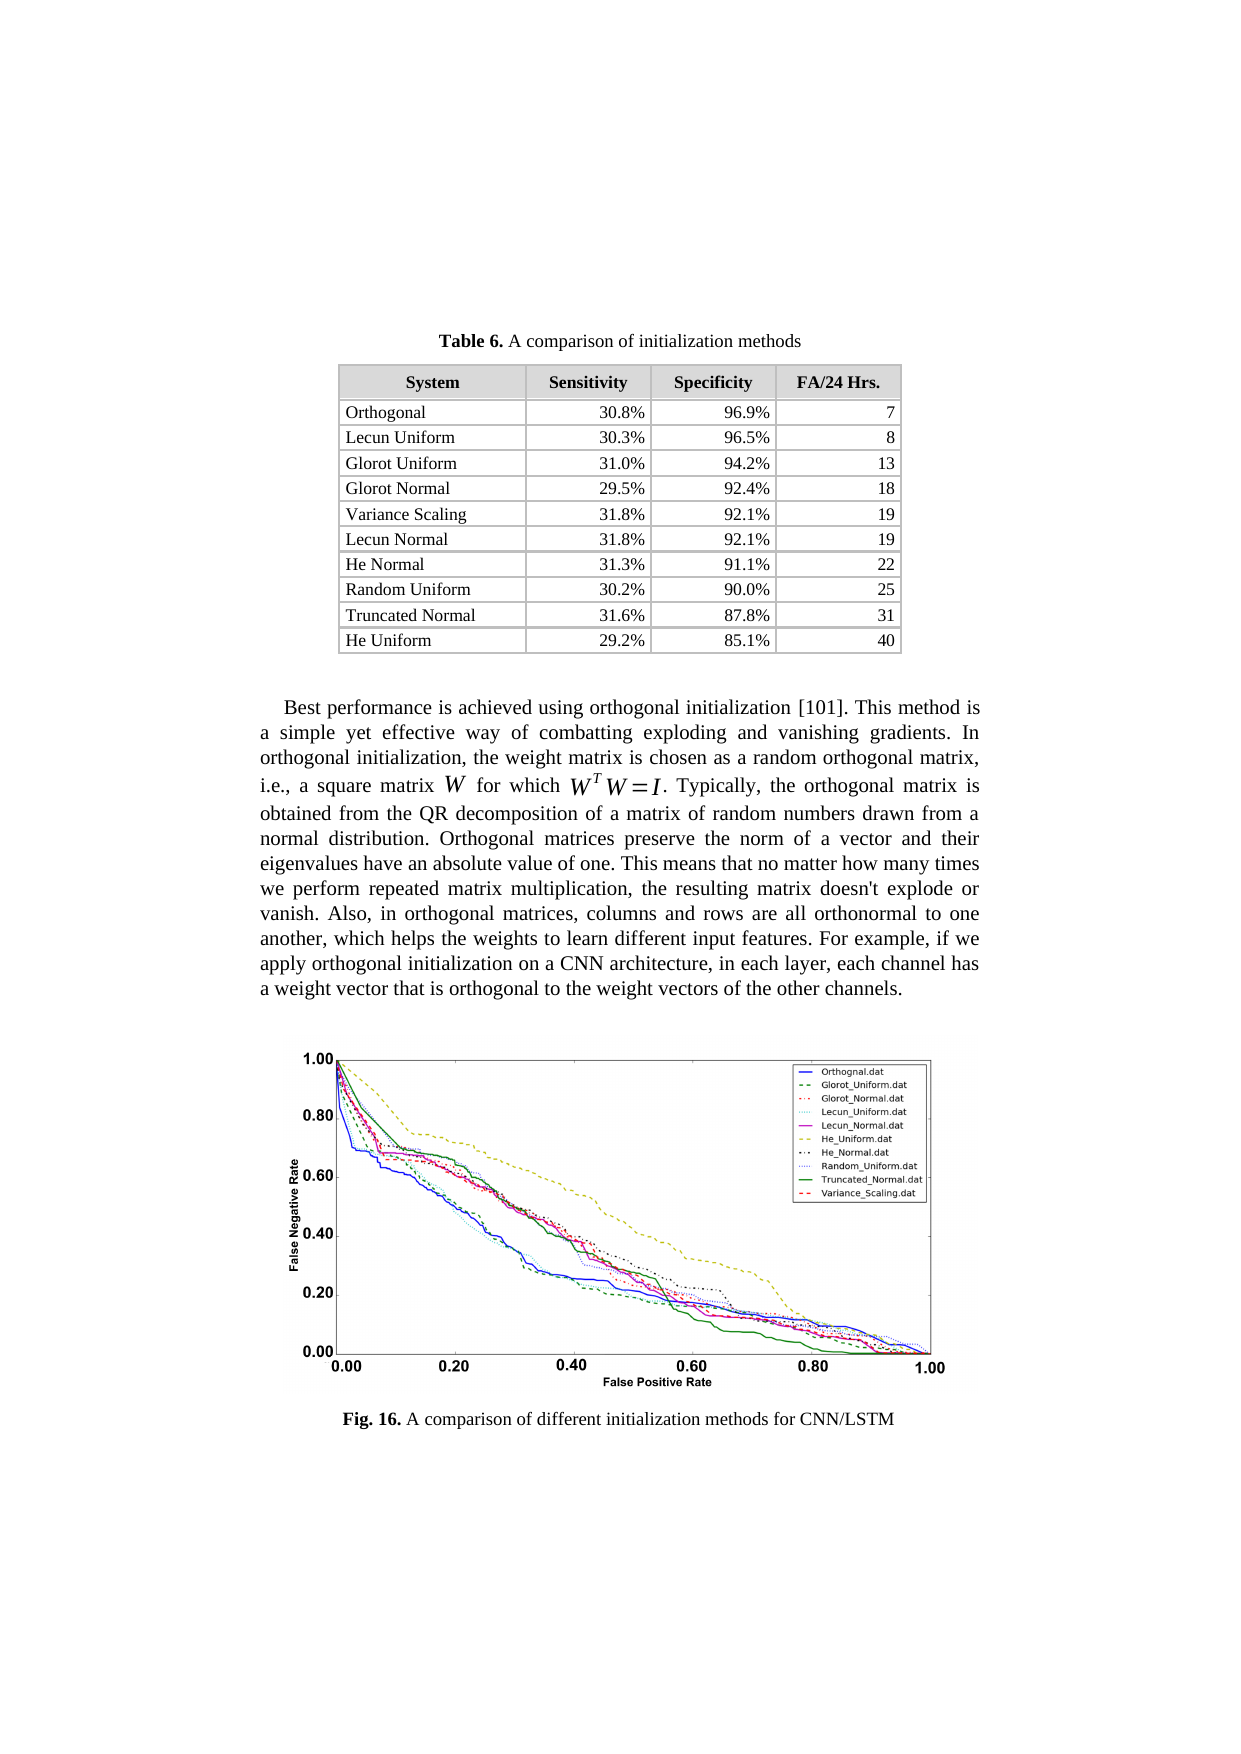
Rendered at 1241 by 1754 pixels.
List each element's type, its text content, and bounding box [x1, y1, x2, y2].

text Best performance is achieved using orthogonal initialization [101]. This method is a simple yet effective way of combatting exploding and vanishing gradients. In orthogonal initialization, the weight matrix is chosen as a random orthogonal matrix, i.e., a square matrix for which . Typically, the orthogonal matrix is obtained from the QR decomposition of a matrix of random numbers drawn from a normal distribution. Orthogonal matrices preserve the norm of a vector ‎and their eigenvalues have an absolute value of one. This means that no matter how many times we perform repeated matrix multiplication, the resulting matrix doesn't explode or vanish. Also, in orthogonal matrices, columns and rows are all orthonormal to one another, which helps the weights to learn different input features. For example, if we apply orthogonal initialization on a CNN architecture, in each layer, each channel has a weight vector that is orthogonal to the weight vectors of the other channels. [260, 307, 980, 1000]
picture [283, 1035, 978, 1394]
